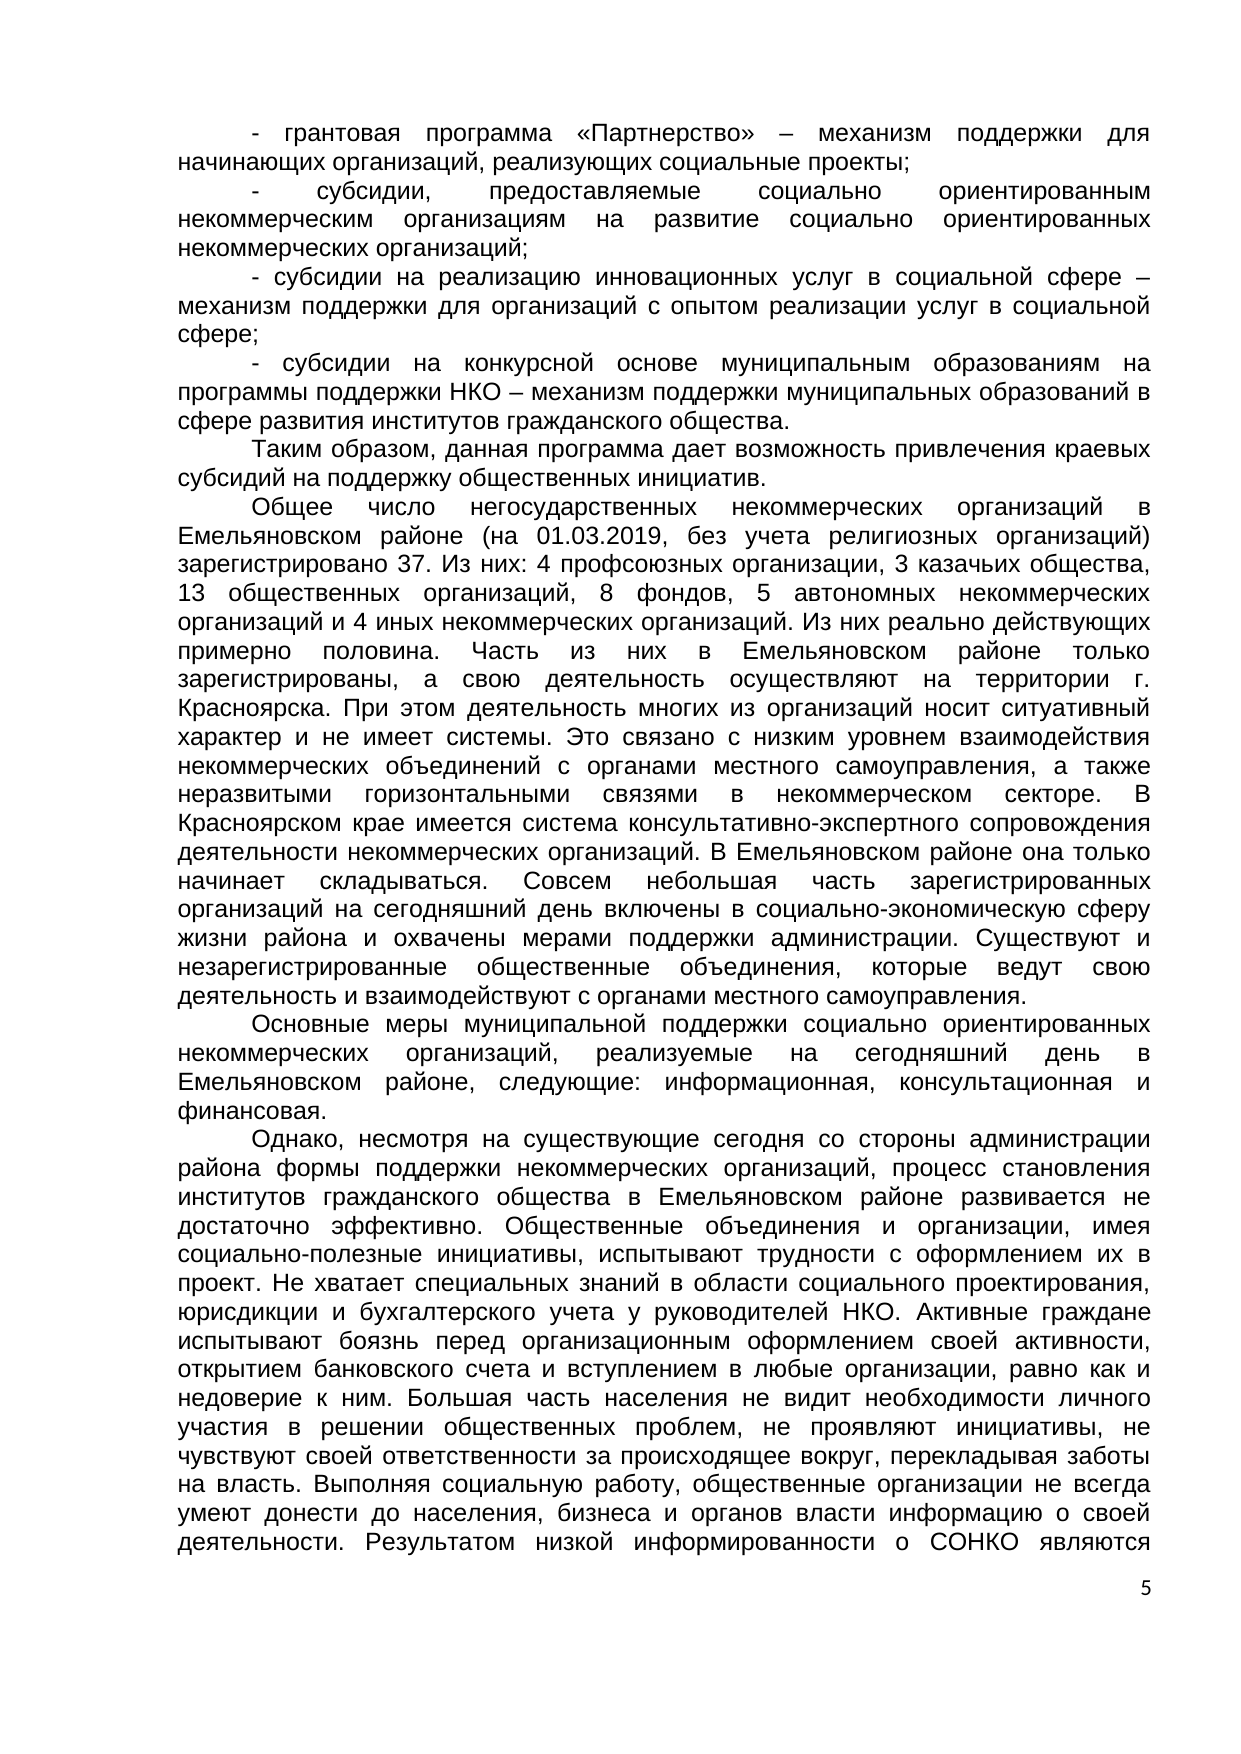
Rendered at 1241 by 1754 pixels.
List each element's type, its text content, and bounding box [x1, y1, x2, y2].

text - субсидии на реализацию инновационных услуг в социальной сфере – механизм поддержки для организаций с опытом реализации услуг в социальной сфере; [177, 262, 1152, 348]
text Основные меры муниципальной поддержки социально ориентированных некоммерческих организаций, реализуемые на сегодняшний день в Емельяновском районе, следующие: информационная, консультационная и финансовая. [177, 1009, 1152, 1124]
text - грантовая программа «Партнерство» – механизм поддержки для начинающих организаций, реализующих социальные проекты; [177, 118, 1152, 176]
text Общее число негосударственных некоммерческих организаций в Емельяновском районе (на 01.03.2019, без учета религиозных организаций) зарегистрировано 37. Из них: 4 профсоюзных организации, 3 казачьих общества, 13 общественных организаций, 8 фондов, 5 автономных некоммерческих организаций и 4 иных некоммерческих организаций. Из них реально действующих примерно половина. Часть из них в Емельяновском районе только зарегистрированы, а свою деятельность осуществляют на территории г. Красноярска. При этом деятельность многих из организаций носит ситуативный характер и не имеет системы. Это связано с низким уровнем взаимодействия некоммерческих объединений с органами местного самоуправления, а также неразвитыми горизонтальными связями в некоммерческом секторе. В Красноярском крае имеется система консультативно-экспертного сопровождения деятельности некоммерческих организаций. В Емельяновском районе она только начинает складываться. Совсем небольшая часть зарегистрированных организаций на сегодняшний день включены в социально-экономическую сферу жизни района и охвачены мерами поддержки администрации. Существуют и незарегистрированные общественные объединения, которые ведут свою деятельность и взаимодействуют с органами местного самоуправления. [177, 492, 1152, 1009]
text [177, 1124, 1152, 1556]
text - субсидии на конкурсной основе муниципальным образованиям на программы поддержки НКО – механизм поддержки муниципальных образований в сфере развития институтов гражданского общества. [177, 348, 1152, 434]
text Таким образом, данная программа дает возможность привлечения краевых субсидий на поддержку общественных инициатив. [177, 434, 1152, 492]
text - субсидии, предоставляемые социально ориентированным некоммерческим организациям на развитие социально ориентированных некоммерческих организаций; [177, 176, 1152, 262]
